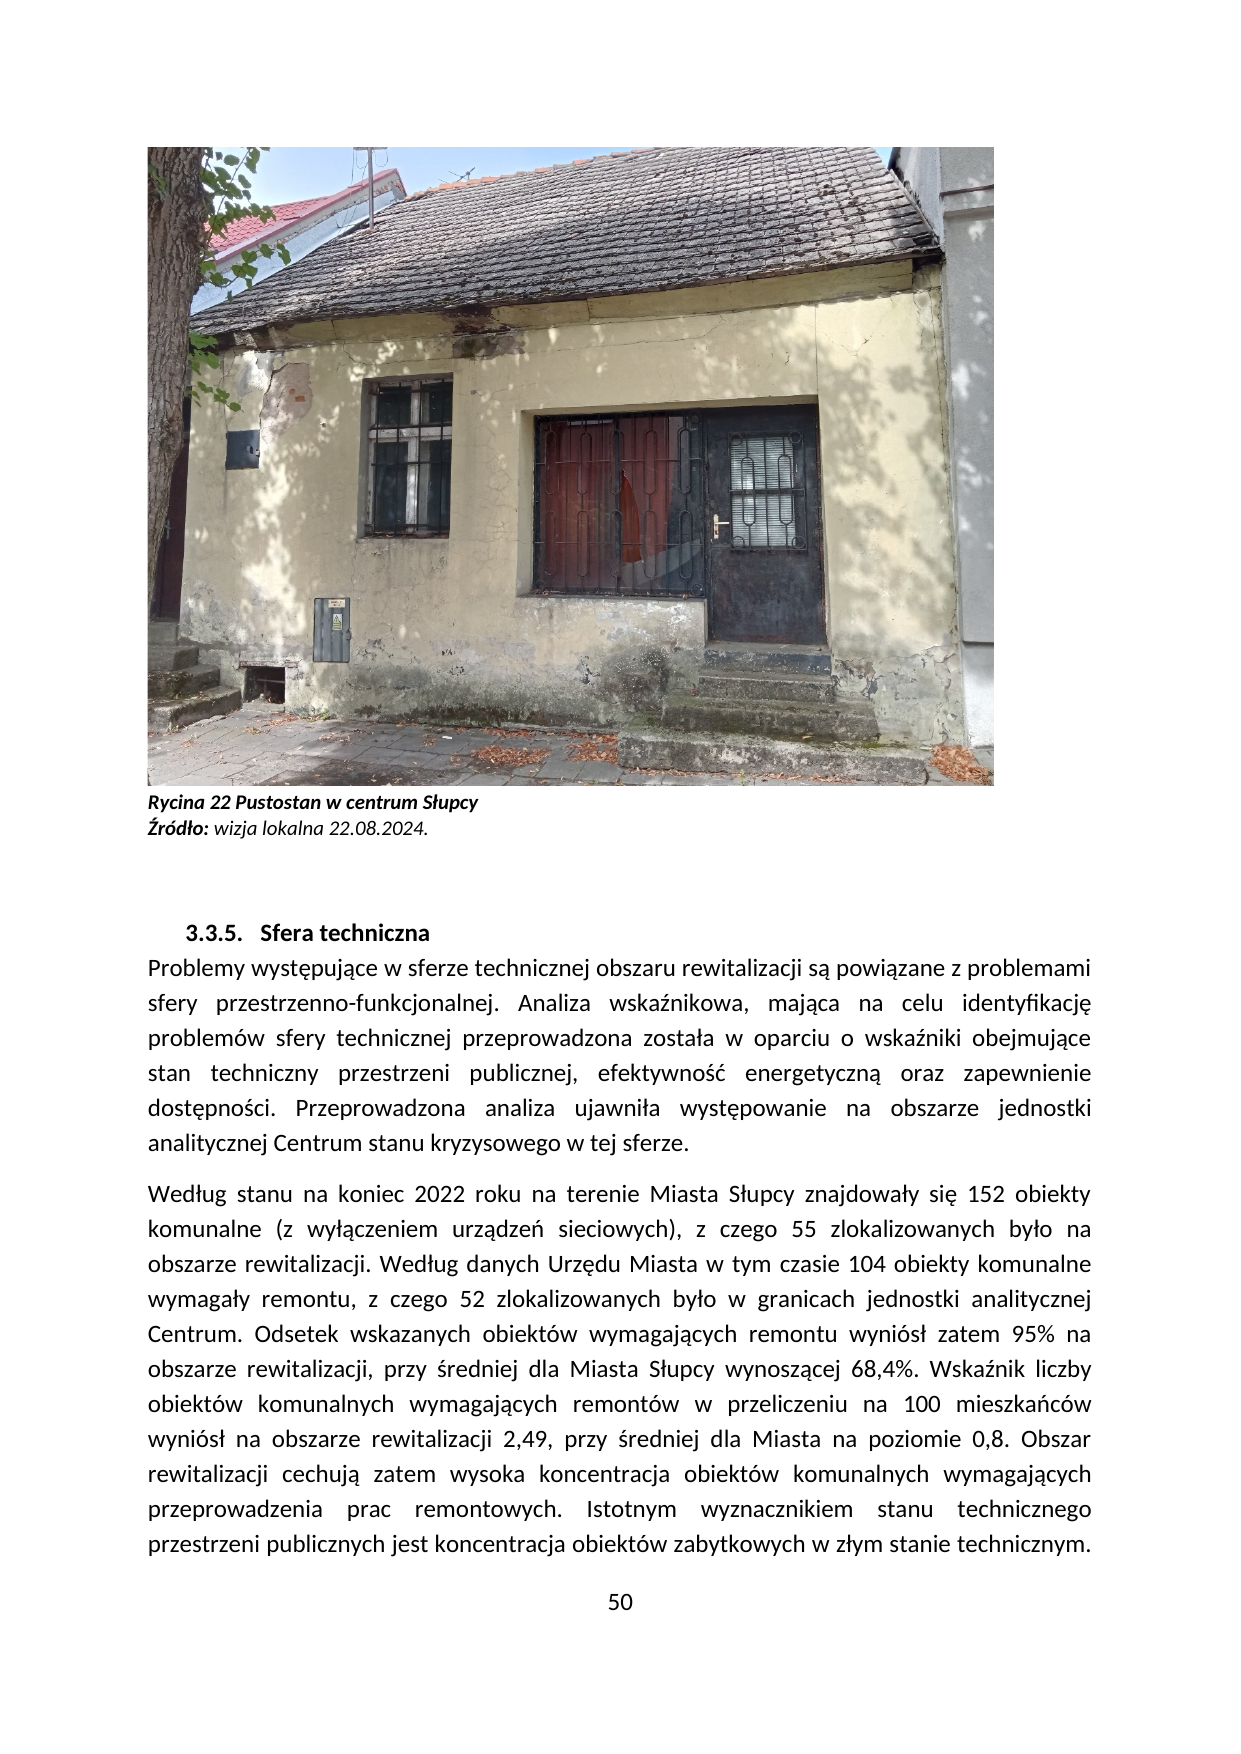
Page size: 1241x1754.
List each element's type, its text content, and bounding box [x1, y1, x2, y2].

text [148, 1178, 1093, 1559]
subtitle Sfera techniczna [185, 917, 1093, 947]
text Źródło: wizja lokalna 22.08.2024. [148, 815, 1093, 840]
text Rycina 22 Pustostan w centrum Słupcy [148, 789, 1093, 815]
picture [147, 147, 994, 786]
text Problemy występujące w sferze technicznej obszaru rewitalizacji są powiązane z problemami sfery przestrzenno-funkcjonalnej. Analiza wskaźnikowa, mająca na celu identyfikację problemów sfery technicznej przeprowadzona została w oparciu o wskaźniki obejmujące stan techniczny przestrzeni publicznej, efektywność energetyczną oraz zapewnienie dostępności. Przeprowadzona analiza ujawniła występowanie na obszarze jednostki analitycznej Centrum stanu kryzysowego w tej sferze. [148, 952, 1093, 1157]
